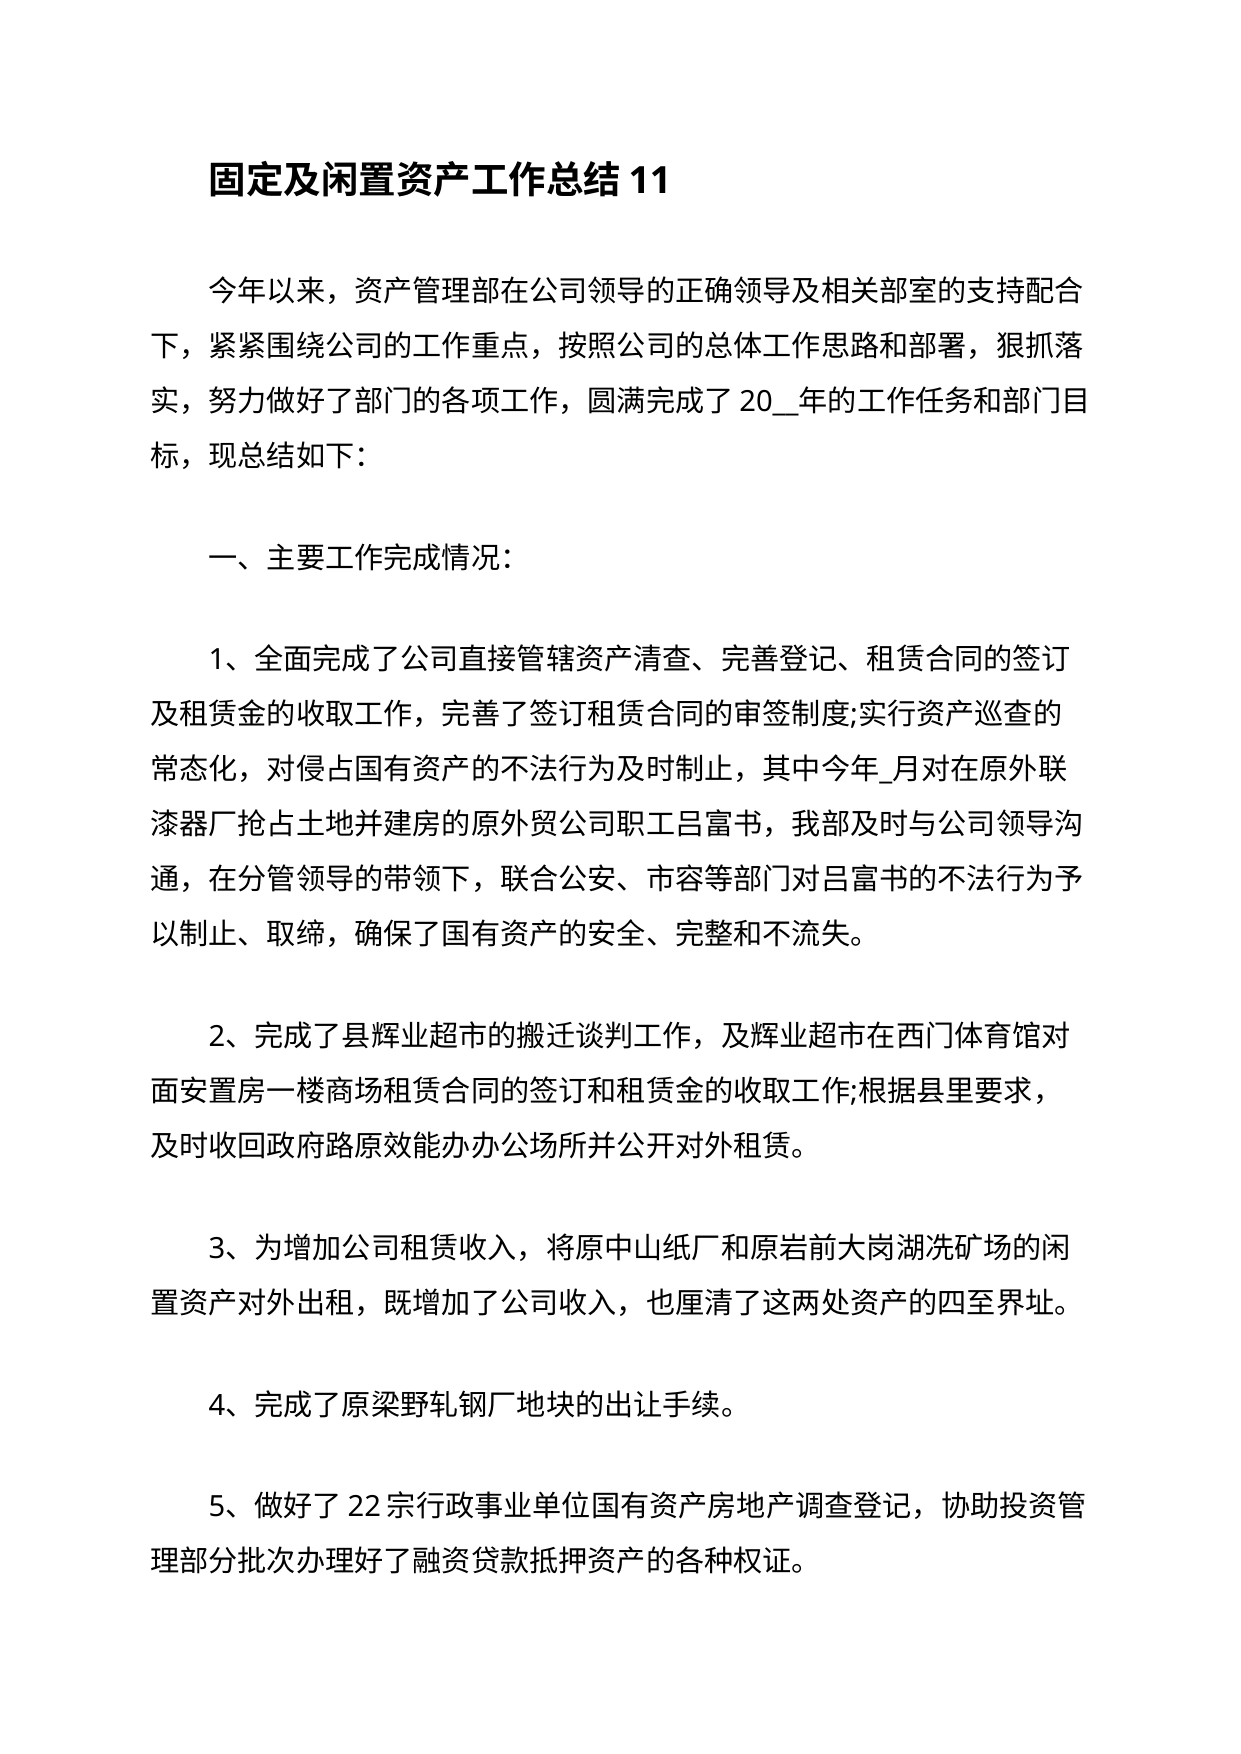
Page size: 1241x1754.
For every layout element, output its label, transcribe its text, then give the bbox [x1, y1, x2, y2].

text 5、做好了22宗行政事业单位国有资产房地产调查登记，协助投资管理部分批次办理好了融资贷款抵押资产的各种权证。 [150, 1483, 1090, 1580]
text 固定及闲置资产工作总结11 [150, 150, 1090, 204]
text 3、为增加公司租赁收入，将原中山纸厂和原岩前大岗湖冼矿场的闲置资产对外出租，既增加了公司收入，也厘清了这两处资产的四至界址。 [150, 1224, 1090, 1322]
text 今年以来，资产管理部在公司领导的正确领导及相关部室的支持配合下，紧紧围绕公司的工作重点，按照公司的总体工作思路和部署，狠抓落实，努力做好了部门的各项工作，圆满完成了20__年的工作任务和部门目标，现总结如下： [150, 268, 1090, 475]
text 2、完成了县辉业超市的搬迁谈判工作，及辉业超市在西门体育馆对面安置房一楼商场租赁合同的签订和租赁金的收取工作;根据县里要求，及时收回政府路原效能办办公场所并公开对外租赁。 [150, 1012, 1090, 1165]
text 1、全面完成了公司直接管辖资产清查、完善登记、租赁合同的签订及租赁金的收取工作，完善了签订租赁合同的审签制度;实行资产巡查的常态化，对侵占国有资产的不法行为及时制止，其中今年_月对在原外联漆器厂抢占土地并建房的原外贸公司职工吕富书，我部及时与公司领导沟通，在分管领导的带领下，联合公安、市容等部门对吕富书的不法行为予以制止、取缔，确保了国有资产的安全、完整和不流失。 [150, 636, 1090, 953]
text 一、主要工作完成情况： [150, 534, 1090, 576]
text 4、完成了原梁野轧钢厂地块的出让手续。 [150, 1381, 1090, 1423]
